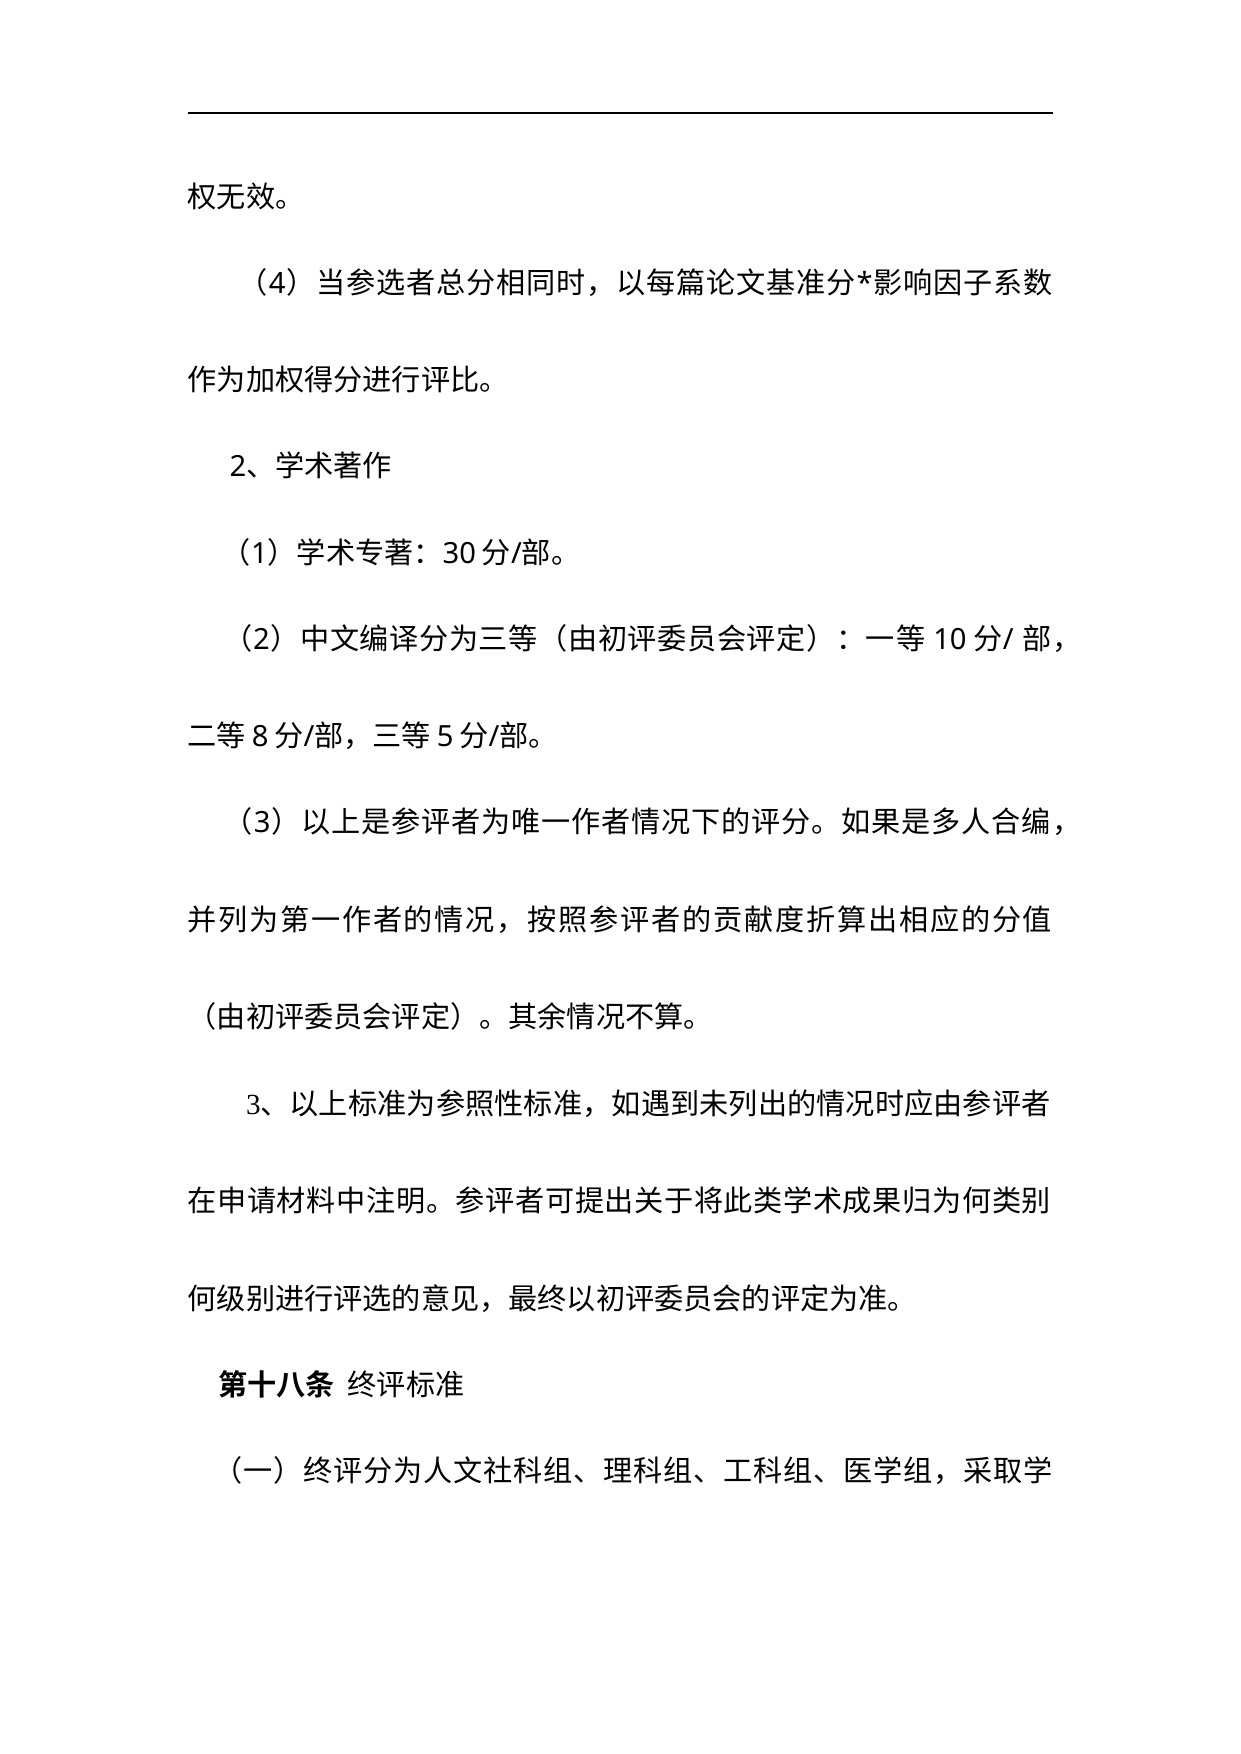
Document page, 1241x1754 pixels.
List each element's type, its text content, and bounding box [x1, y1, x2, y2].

text 第十八条 终评标准 [187, 1350, 1053, 1415]
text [187, 162, 1053, 227]
list 以上标准为参照性标准，如遇到未列出的情况时应由参评者在申请材料中注明。参评者可提出关于将此类学术成果归为何类别何级别进行评选的意见，最终以初评委员会的评定为准。 [187, 1069, 1053, 1329]
text （3）以上是参评者为唯一作者情况下的评分。如果是多人合编，并列为第一作者的情况，按照参评者的贡献度折算出相应的分值（由初评委员会评定）。其余情况不算。 [187, 788, 1053, 1048]
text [187, 1436, 1053, 1501]
text 2、学术著作 [187, 432, 1053, 497]
text （2）中文编译分为三等（由初评委员会评定）：一等10分/ 部，二等8分/部，三等5分/部。 [187, 604, 1053, 767]
text （1）学术专著：30分/部。 [187, 518, 1053, 583]
text （4）当参选者总分相同时，以每篇论文基准分*影响因子系数作为加权得分进行评比。 [187, 248, 1053, 411]
